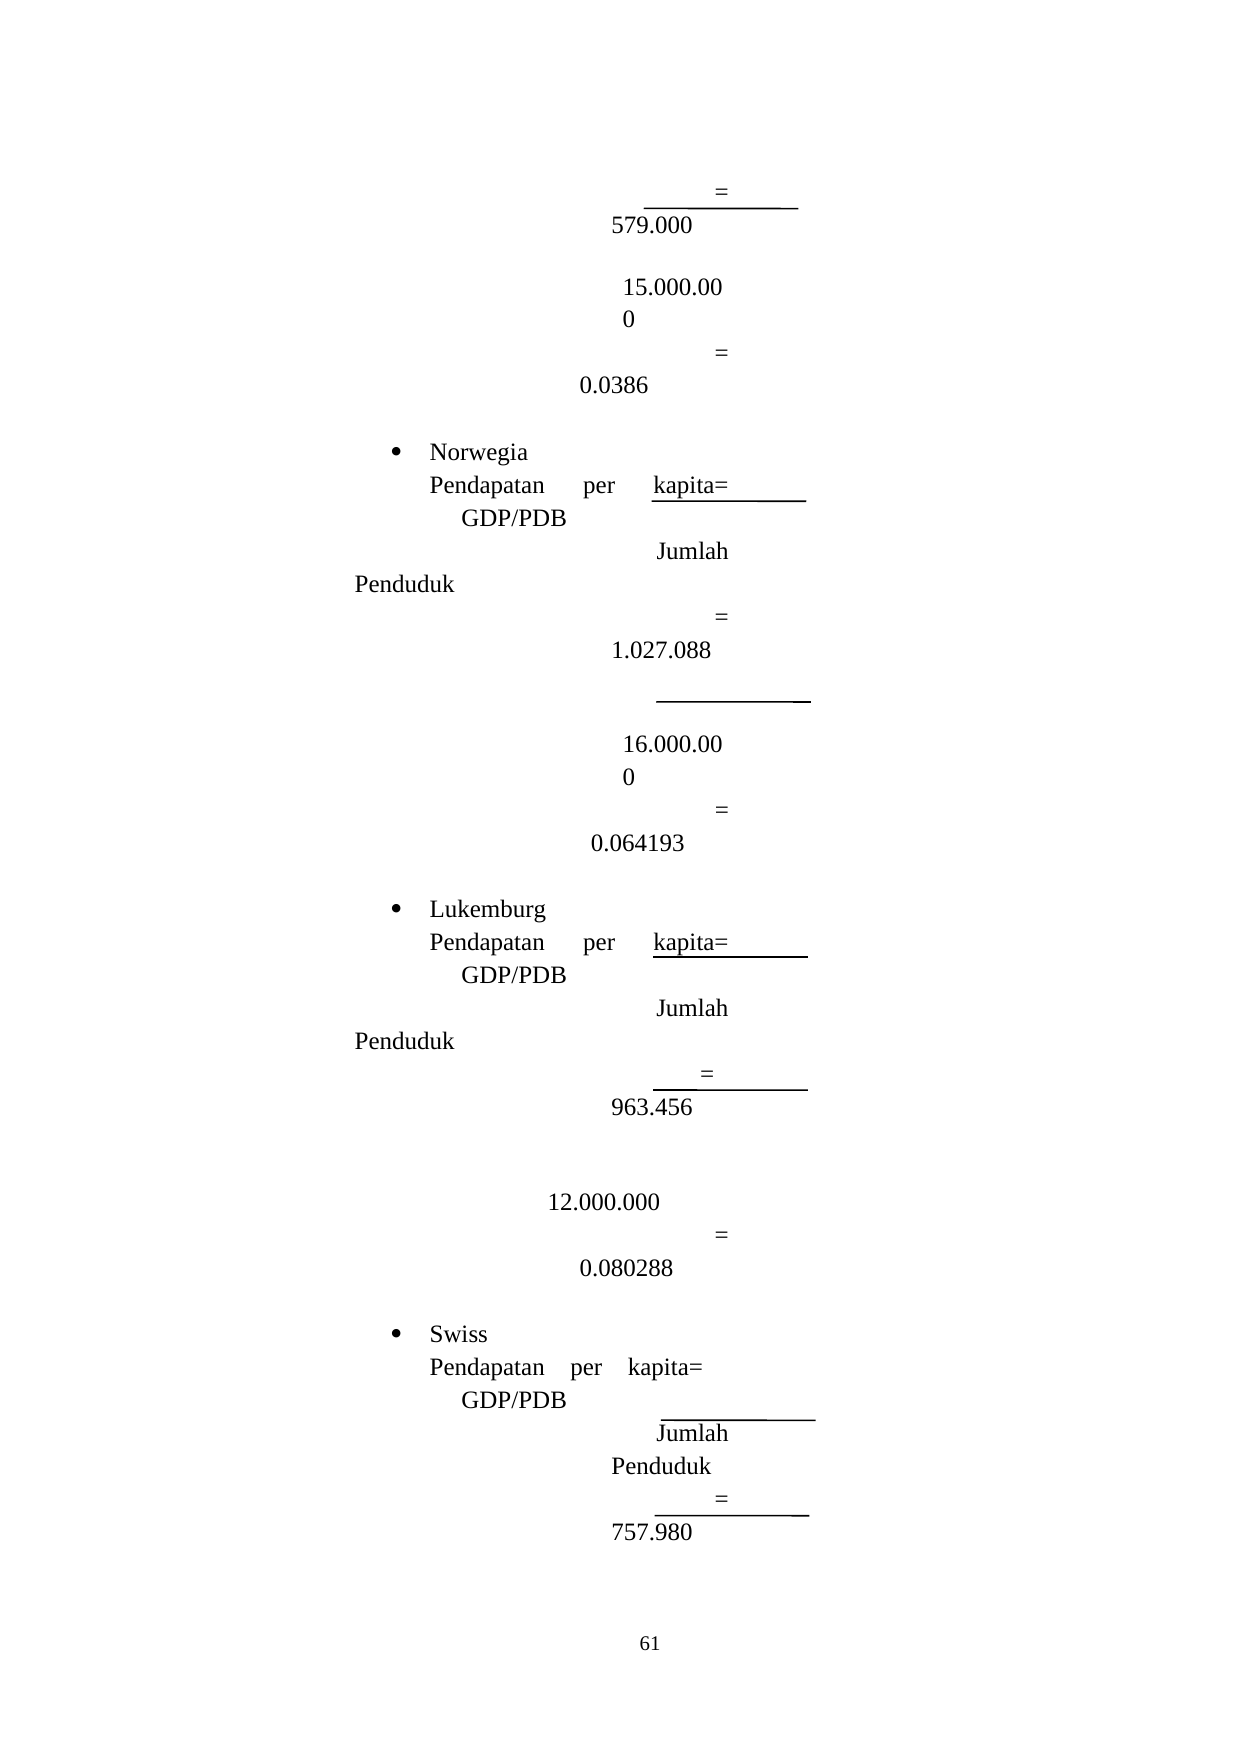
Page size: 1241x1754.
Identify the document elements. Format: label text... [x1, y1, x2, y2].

text = 0.064193 [591, 795, 728, 857]
list Swiss [392, 1319, 1063, 1348]
text = 757.980 [536, 1484, 728, 1546]
list Lukemburg [392, 894, 1063, 923]
text = 1.027.088 [579, 602, 728, 697]
text Jumlah Penduduk [611, 1418, 728, 1480]
list Pendapatan per kapita= GDP/PDB [429, 927, 728, 989]
list Pendapatan per kapita= GDP/PDB [429, 1352, 728, 1414]
list Pendapatan per kapita= GDP/PDB [429, 470, 728, 531]
text = 579.000 [579, 177, 728, 239]
text = 0.0386 [579, 338, 728, 399]
list Norwegia [392, 437, 1063, 465]
text 12.000.000 [547, 1158, 728, 1216]
text = 0.080288 [579, 1220, 728, 1282]
text 16.000.000 [622, 701, 728, 791]
text Jumlah Penduduk [354, 993, 728, 1055]
text = 963.456 [579, 1059, 728, 1154]
text 15.000.000 [622, 243, 728, 333]
text Jumlah Penduduk [354, 536, 728, 597]
